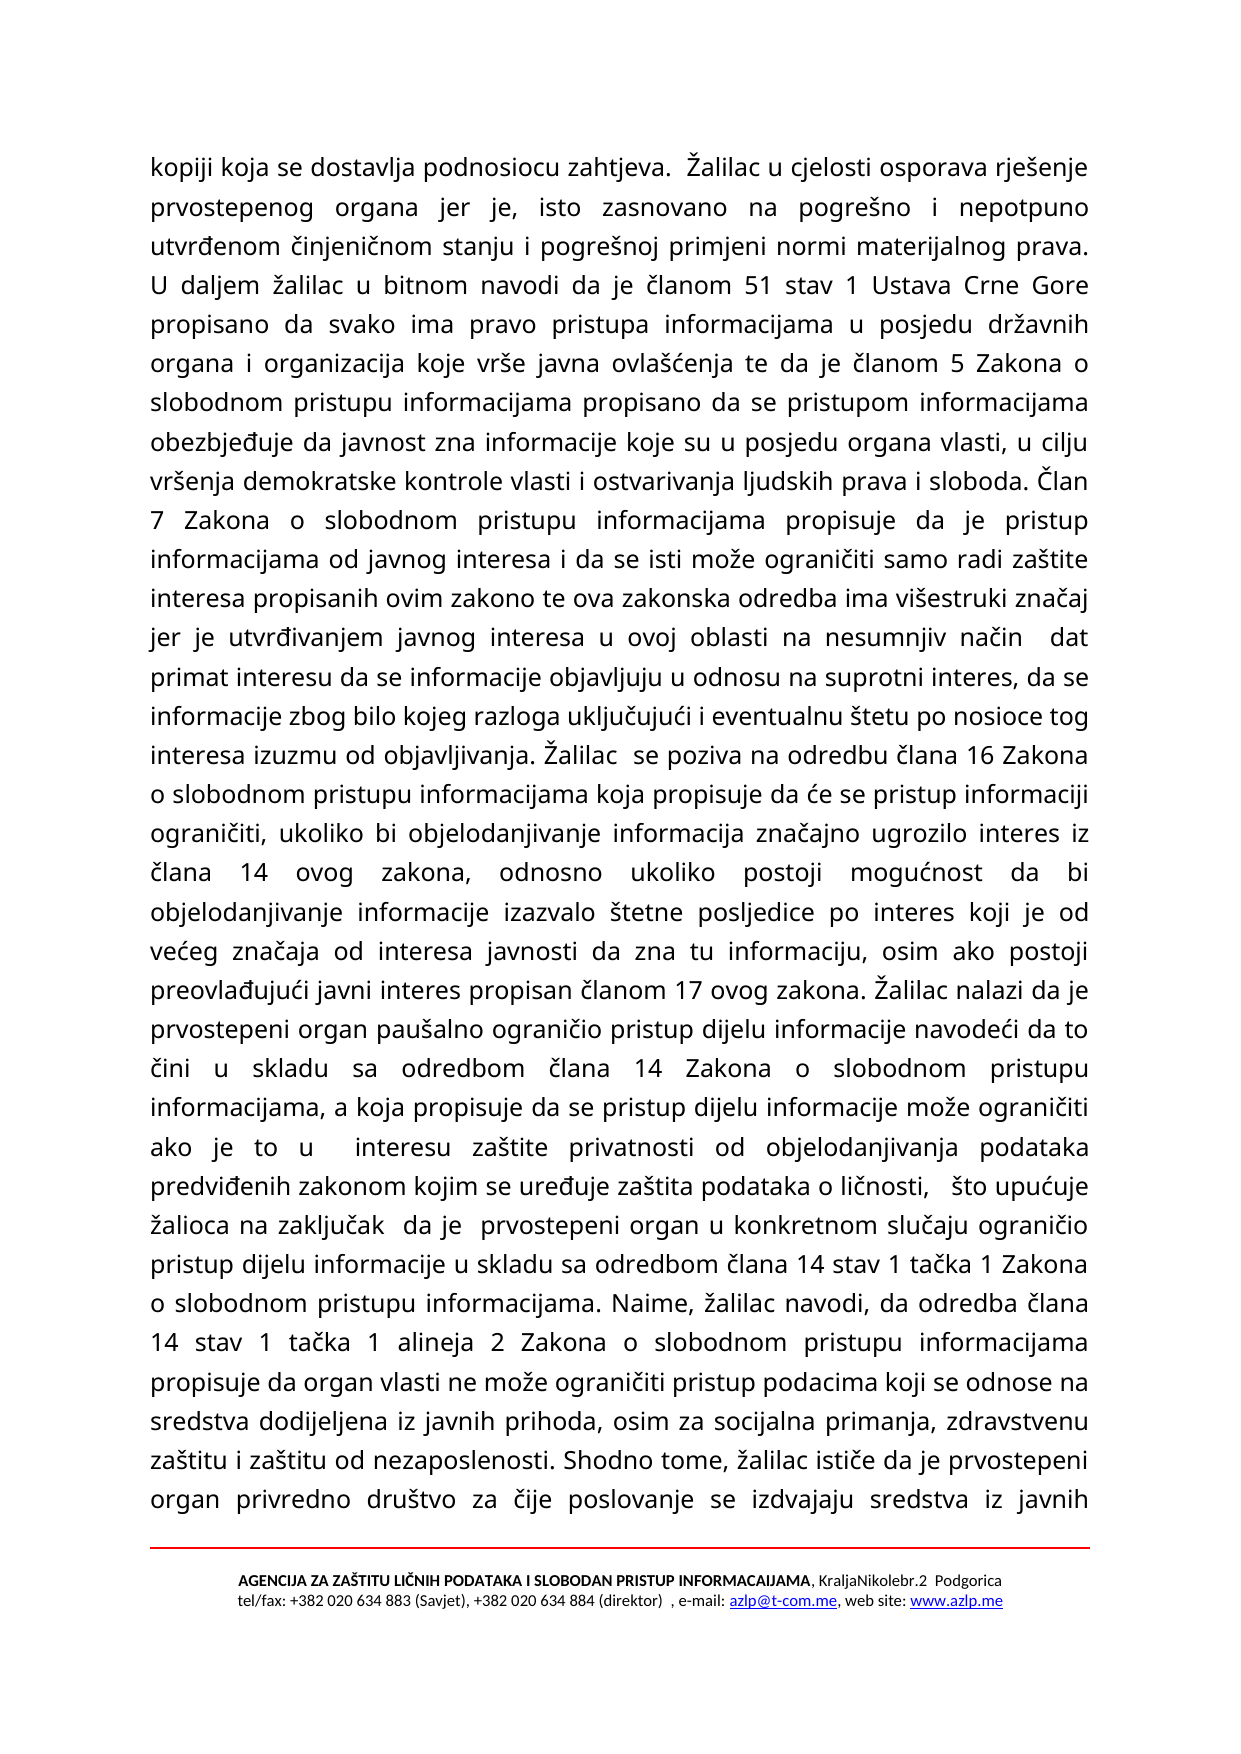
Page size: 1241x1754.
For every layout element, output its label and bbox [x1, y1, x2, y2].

text [150, 150, 1090, 1516]
